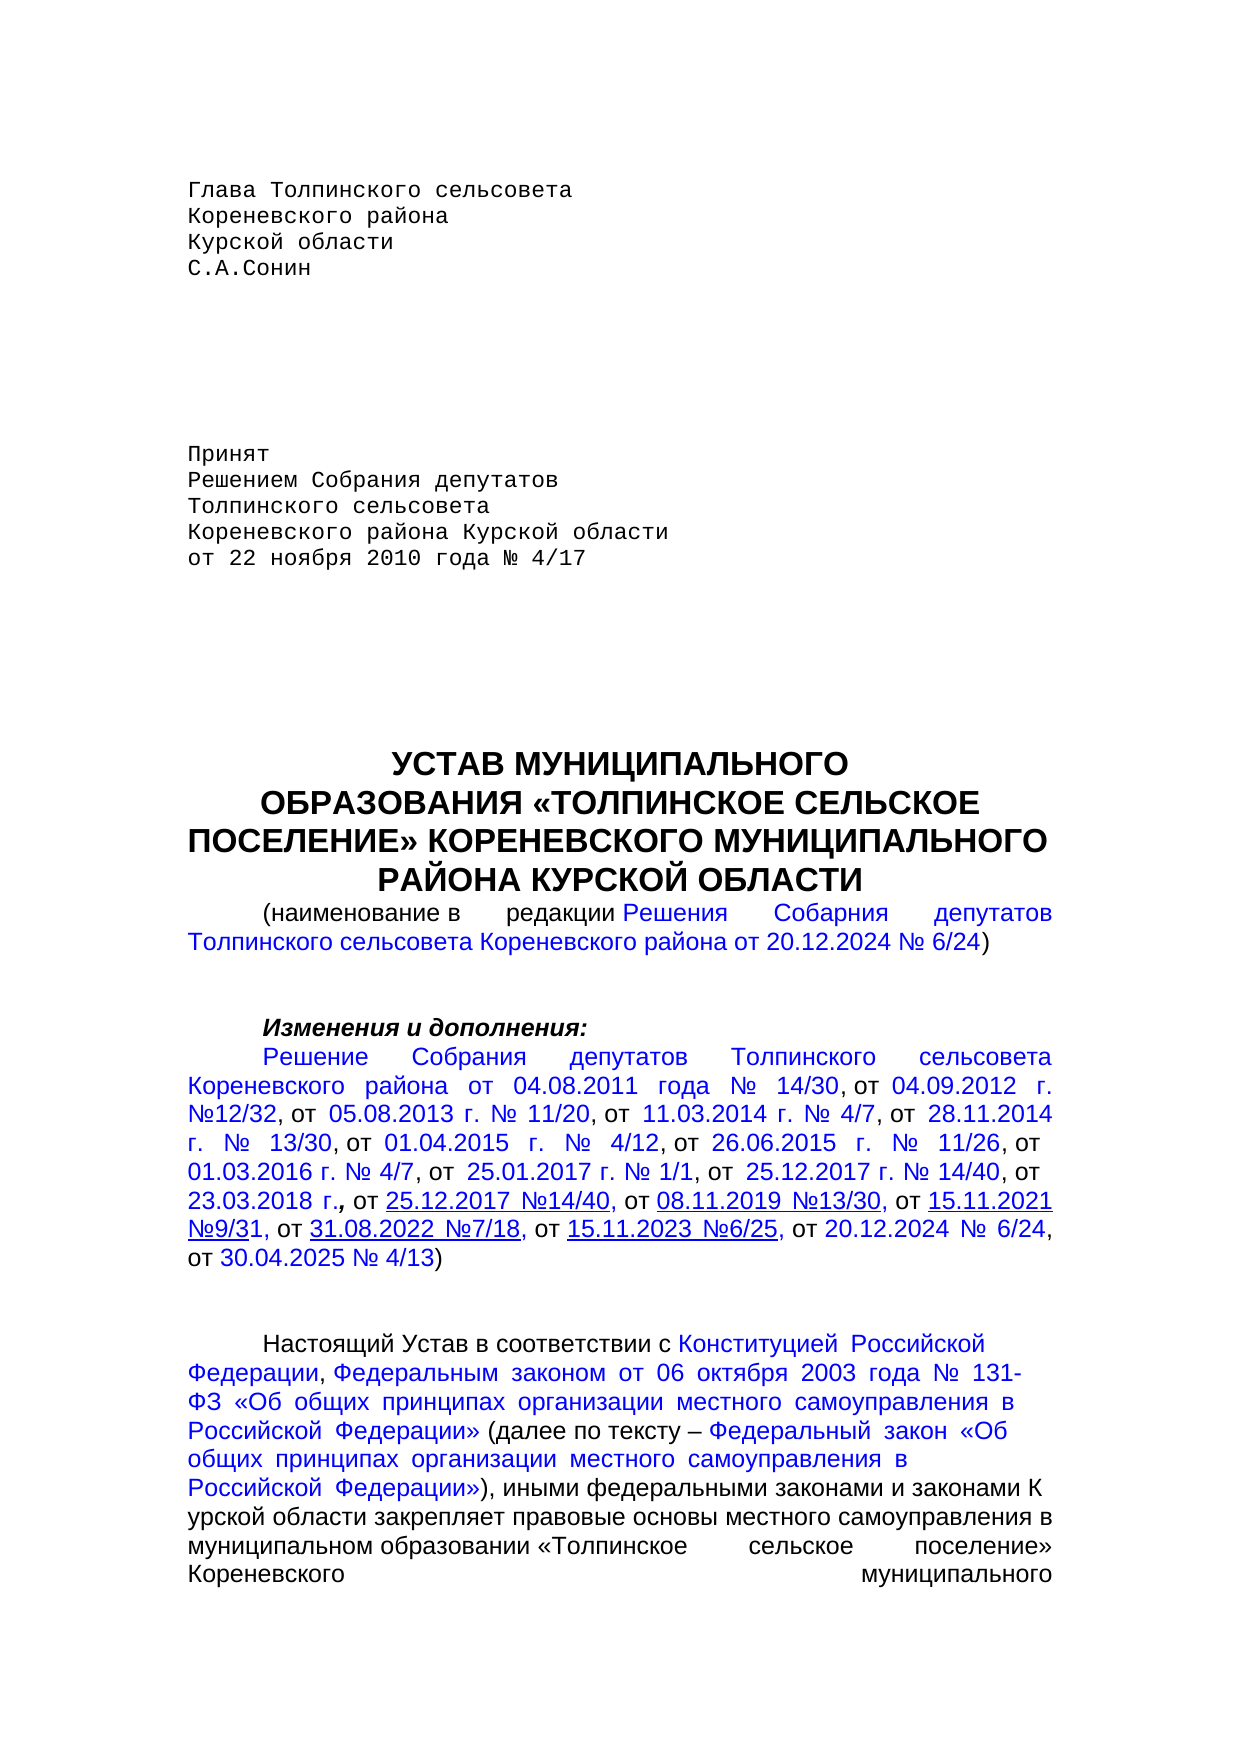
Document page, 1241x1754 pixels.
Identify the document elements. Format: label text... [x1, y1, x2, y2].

text Курской области [187, 231, 1053, 257]
text Глава Толпинского сельсовета [187, 179, 1053, 205]
text Решением Собрания депутатов [187, 468, 1053, 494]
text Кореневского района Курской области [187, 520, 1053, 546]
text С.А.Сонин [187, 257, 1053, 282]
text Решение Собрания депутатов Толпинского сельсовета Кореневского района от 04.08.2011 года № 14/30, от 04.09.2012 г. №12/32, от 05.08.2013 г. № 11/20, от 11.03.2014 г. № 4/7, от 28.11.2014 г. № 13/30, от 01.04.2015 г. № 4/12, от 26.06.2015 г. № 11/26, от 01.03.2016 г. № 4/7, от 25.01.2017 г. № 1/1, от 25.12.2017 г. № 14/40, от 23.03.2018 г., от 25.12.2017 №14/40, от 08.11.2019 №13/30, от 15.11.2021 №9/31, от 31.08.2022 №7/18, от 15.11.2023 №6/25, от 20.12.2024 № 6/24, от 30.04.2025 № 4/13) [187, 1042, 1053, 1272]
text Толпинского сельсовета [187, 494, 1053, 520]
text Изменения и дополнения: [187, 1013, 1053, 1042]
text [187, 1329, 1053, 1588]
text Кореневского района [187, 205, 1053, 231]
text (наименование в редакции Решения Собарния депутатов Толпинского сельсовета Кореневского района от 20.12.2024 № 6/24) [187, 898, 1053, 956]
text УСТАВ МУНИЦИПАЛЬНОГО ОБРАЗОВАНИЯ «ТОЛПИНСКОЕ СЕЛЬСКОЕ ПОСЕЛЕНИЕ» КОРЕНЕВСКОГО МУНИЦИПАЛЬНОГО РАЙОНА КУРСКОЙ ОБЛАСТИ [187, 744, 1053, 898]
text Принят [187, 413, 1053, 468]
text от 22 ноября 2010 года № 4/17 [187, 546, 1053, 572]
